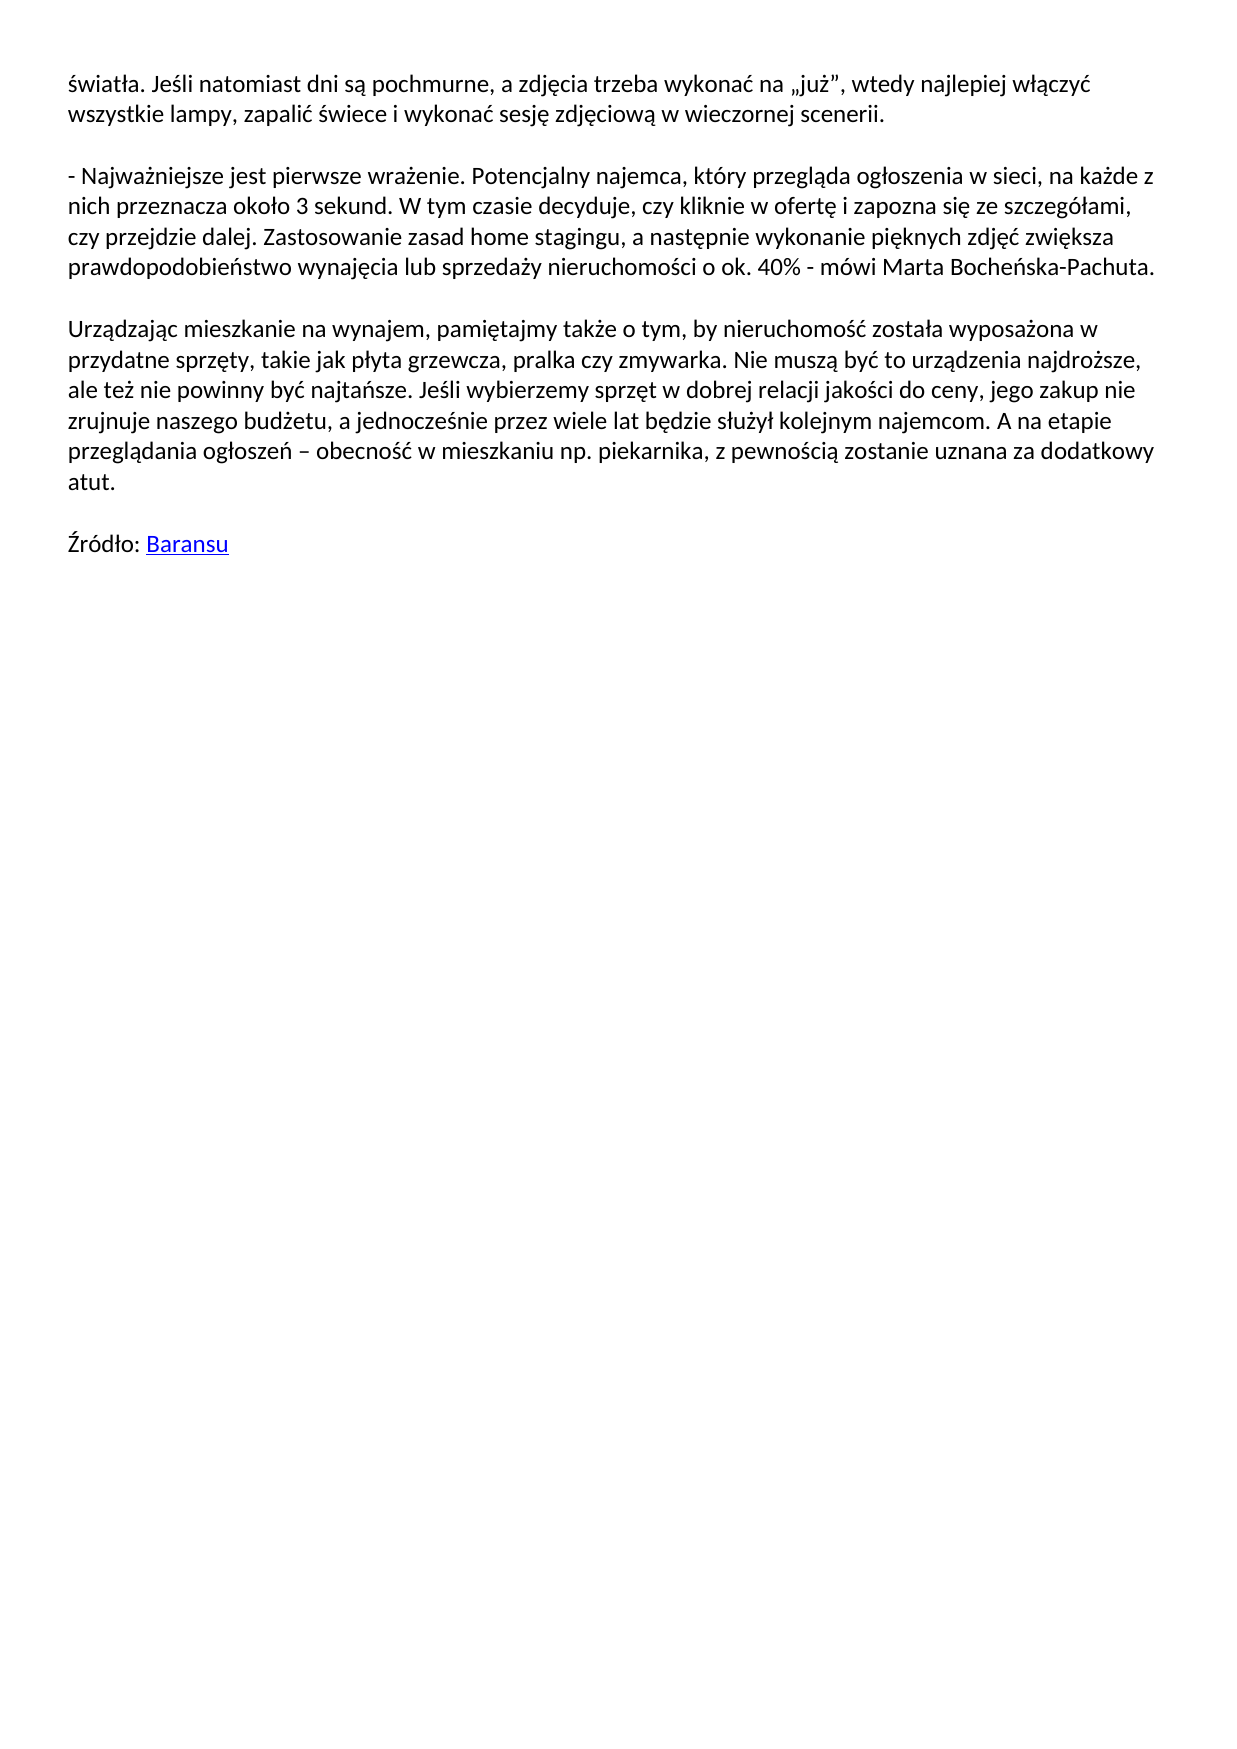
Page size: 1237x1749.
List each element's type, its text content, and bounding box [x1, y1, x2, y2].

text Urządzając mieszkanie na wynajem, pamiętajmy także o tym, by nieruchomość została wyposażona w przydatne sprzęty, takie jak płyta grzewcza, pralka czy zmywarka. Nie muszą być to urządzenia najdroższe, ale też nie powinny być najtańsze. Jeśli wybierzemy sprzęt w dobrej relacji jakości do ceny, jego zakup nie zrujnuje naszego budżetu, a jednocześnie przez wiele lat będzie służył kolejnym najemcom. A na etapie przeglądania ogłoszeń – obecność w mieszkaniu np. piekarnika, z pewnością zostanie uznana za dodatkowy atut. [68, 313, 1169, 496]
text Źródło: Baransu [68, 528, 1169, 558]
text - Najważniejsze jest pierwsze wrażenie. Potencjalny najemca, który przegląda ogłoszenia w sieci, na każde z nich przeznacza około 3 sekund. W tym czasie decyduje, czy kliknie w ofertę i zapozna się ze szczegółami, czy przejdzie dalej. Zastosowanie zasad home stagingu, a następnie wykonanie pięknych zdjęć zwiększa prawdopodobieństwo wynajęcia lub sprzedaży nieruchomości o ok. 40% - mówi Marta Bocheńska-Pachuta. [68, 160, 1169, 282]
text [68, 68, 1169, 129]
